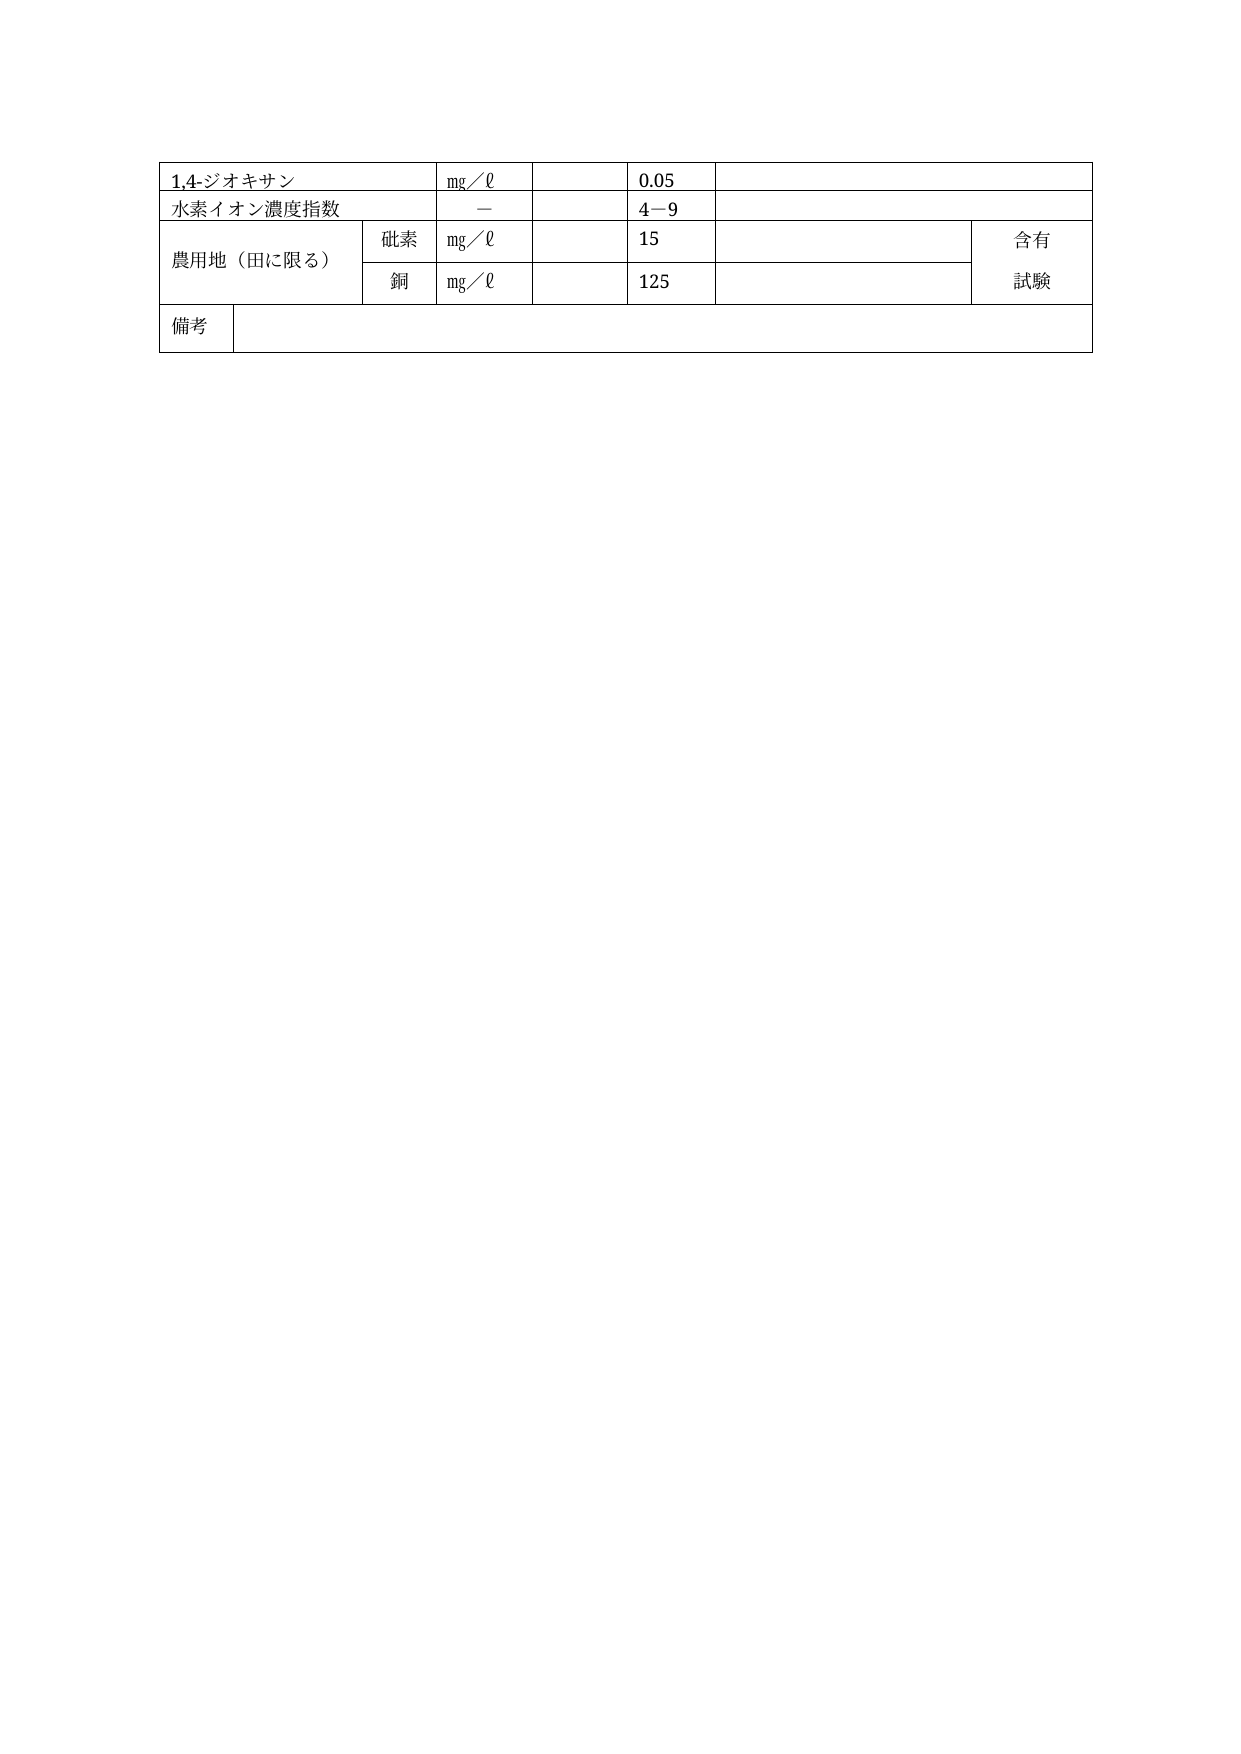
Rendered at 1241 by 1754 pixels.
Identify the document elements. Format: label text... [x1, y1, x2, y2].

table_cell 農用地（田に限る） [160, 221, 362, 304]
table_cell [716, 191, 1092, 220]
table_cell [716, 221, 971, 262]
table_cell 125 [628, 263, 715, 304]
table_cell 4－9 [628, 191, 715, 220]
table_cell 砒素 [363, 221, 436, 262]
table_cell 0.05 [628, 163, 715, 190]
table_cell [533, 221, 627, 262]
table_cell 含有 試験 [972, 221, 1092, 304]
table_cell 水素イオン濃度指数 [160, 191, 436, 220]
table_cell ㎎／ℓ [437, 163, 532, 190]
table_cell 銅 [363, 263, 436, 304]
table_cell [234, 305, 1092, 352]
table_cell [716, 263, 971, 304]
table_cell 備考 [160, 305, 233, 352]
table_cell ㎎／ℓ [437, 263, 532, 304]
table_cell 1,4-ジオキサン [160, 163, 436, 190]
table_cell 15 [628, 221, 715, 262]
table_cell ㎎／ℓ [437, 221, 532, 262]
table_cell [716, 163, 1092, 190]
table_cell [533, 163, 627, 190]
table_cell － [437, 191, 532, 220]
table_cell [533, 263, 627, 304]
table_cell [533, 191, 627, 220]
